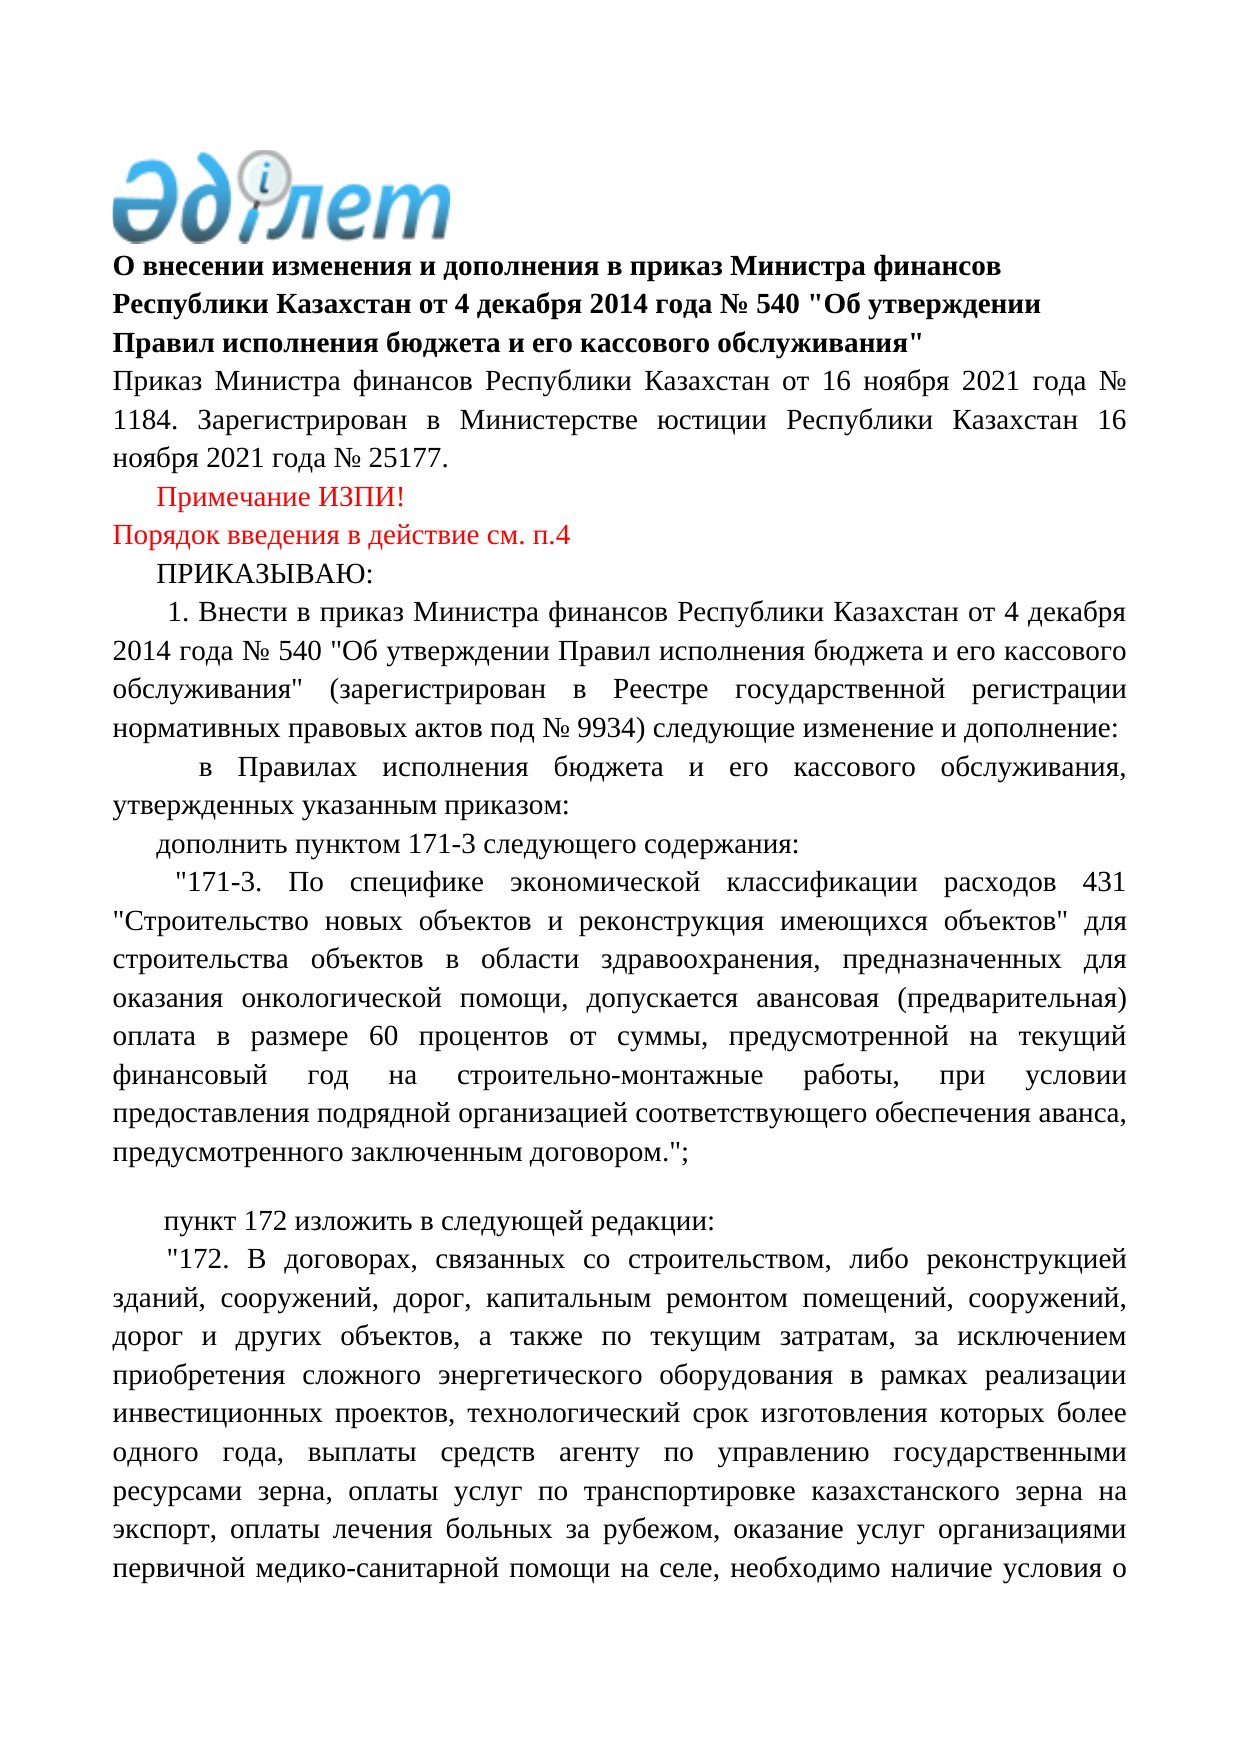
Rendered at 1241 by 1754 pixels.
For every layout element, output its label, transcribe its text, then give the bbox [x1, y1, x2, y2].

text 1. Внести в приказ Министра финансов Республики Казахстан от 4 декабря 2014 года № 540 "Об утверждении Правил исполнения бюджета и его кассового обслуживания" (зарегистрирован в Реестре государственной регистрации нормативных правовых актов под № 9934) следующие изменение и дополнение: [112, 594, 1128, 744]
text дополнить пунктом 171-3 следующего содержания: [112, 826, 1128, 859]
text в Правилах исполнения бюджета и его кассового обслуживания, утвержденных указанным приказом: [112, 749, 1128, 821]
text "171-3. По специфике экономической классификации расходов 431 "Строительство новых объектов и реконструкция имеющихся объектов" для строительства объектов в области здравоохранения, предназначенных для оказания онкологической помощи, допускается авансовая (предварительная) оплата в размере 60 процентов от суммы, предусмотренной на текущий финансовый год на строительно-монтажные работы, при условии предоставления подрядной организацией соответствующего обеспечения аванса, предусмотренного заключенным договором."; [112, 864, 1128, 1168]
text Приказ Министра финансов Республики Казахстан от 16 ноября 2021 года № 1184. Зарегистрирован в Министерстве юстиции Республики Казахстан 16 ноября 2021 года № 25177. [112, 363, 1128, 474]
picture [112, 150, 451, 244]
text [112, 1241, 1128, 1583]
text Примечание ИЗПИ! [112, 479, 1128, 512]
text ПРИКАЗЫВАЮ: [112, 556, 1128, 589]
text пункт 172 изложить в следующей редакции: [112, 1203, 1128, 1236]
text Порядок введения в действие см. п.4 [112, 517, 1128, 551]
text О внесении изменения и дополнения в приказ Министра финансов Республики Казахстан от 4 декабря 2014 года № 540 "Об утверждении Правил исполнения бюджета и его кассового обслуживания" [112, 248, 1128, 358]
